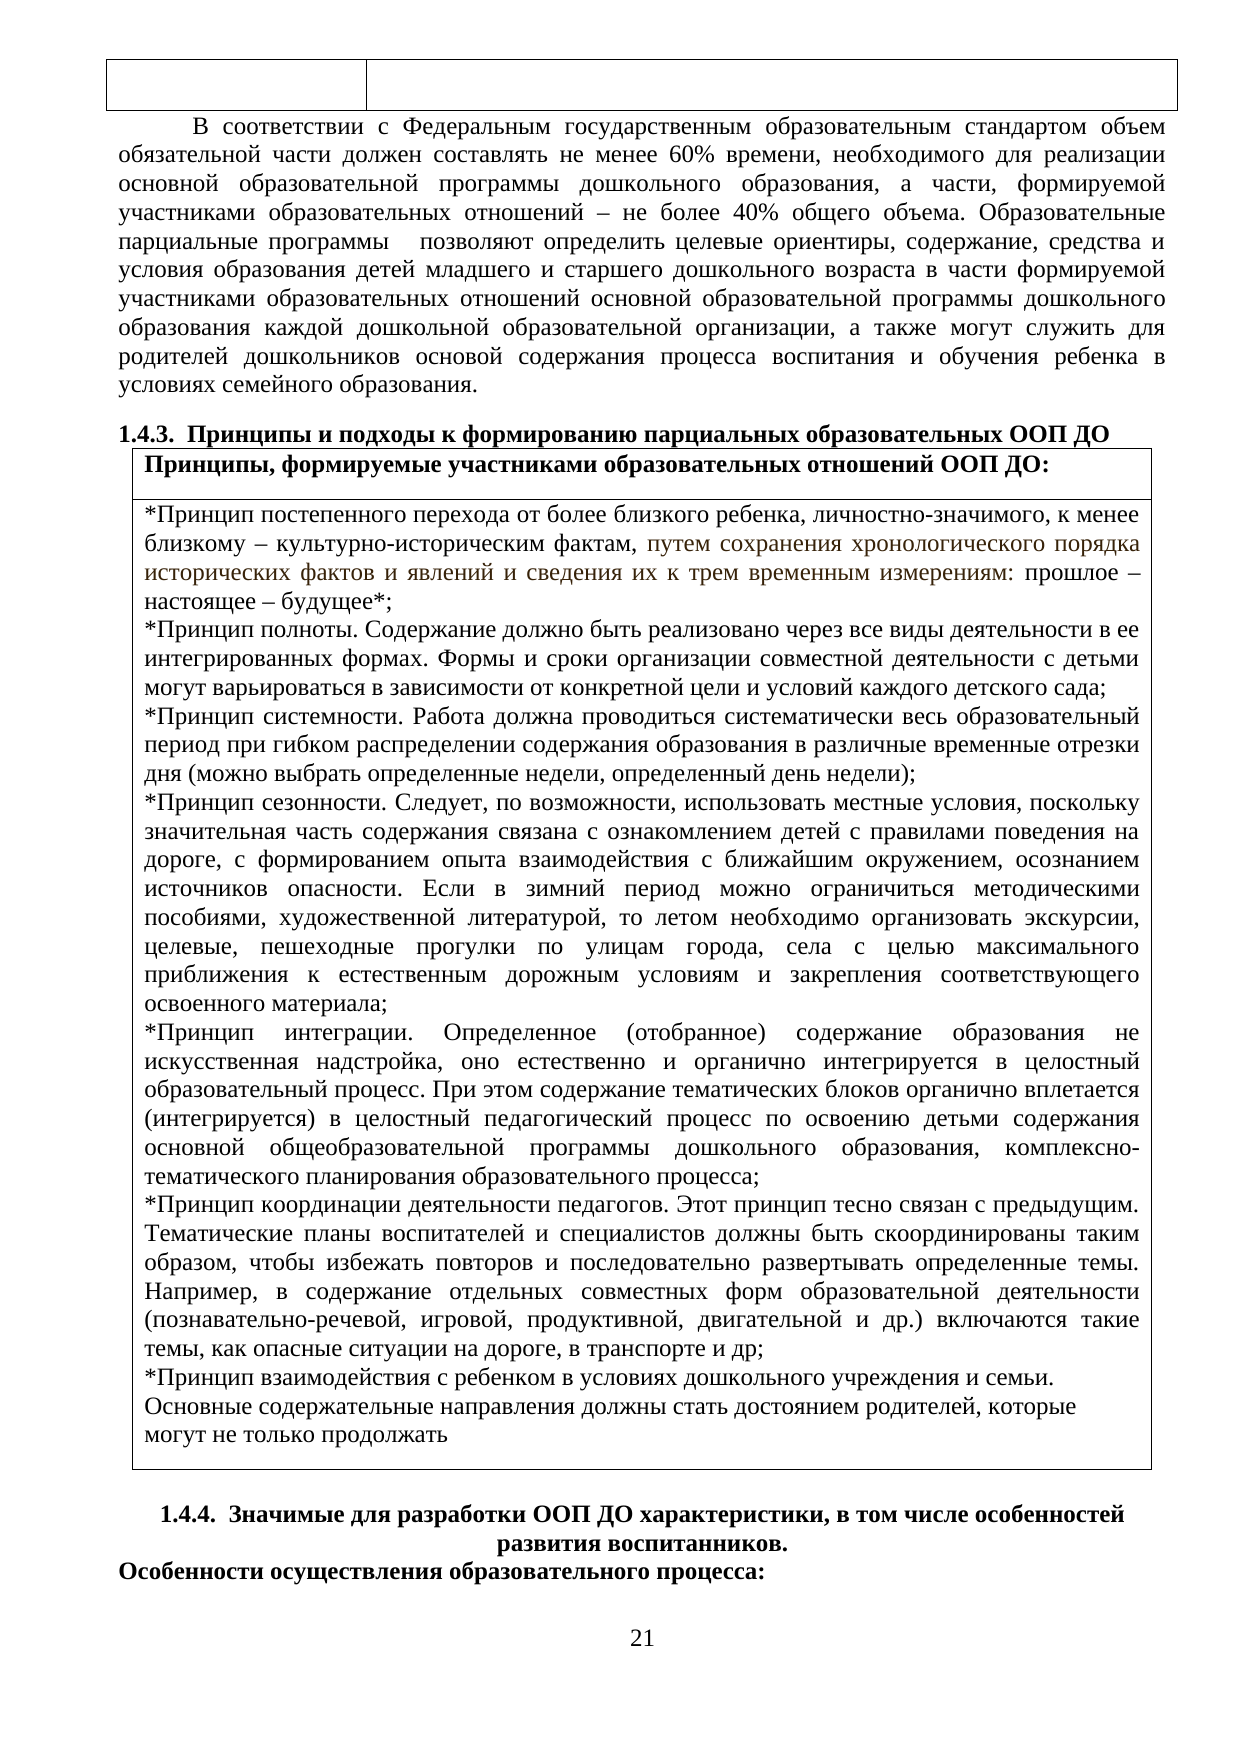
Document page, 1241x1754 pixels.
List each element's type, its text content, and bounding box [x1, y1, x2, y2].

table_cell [107, 60, 366, 110]
table_header Принципы, формируемые участниками образовательных отношений ООП ДО: [133, 449, 1151, 498]
text Особенности осуществления образовательного процесса: [118, 1556, 1167, 1585]
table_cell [367, 60, 1177, 110]
table_cell *Принцип постепенного перехода от более близкого ребенка, личностно-значимого, к менее близкому – культурно-историческим фактам, путем сохранения хронологического порядка исторических фактов и явлений и сведения их к трем временным измерениям: прошлое – настоящее – будущее*; *Принцип полноты. Содержание должно быть реализовано через все виды деятельности в ее интегрированных формах. Формы и сроки организации совместной деятельности с детьми могут варьироваться в зависимости от конкретной цели и условий каждого детского сада; *Принцип системности. Работа должна проводиться систематически весь образовательный период при гибком распределении содержания образования в различные временные отрезки дня (можно выбрать определенные недели, определенный день недели); *Принцип сезонности. Следует, по возможности, использовать местные условия, поскольку значительная часть содержания связана с ознакомлением детей с правилами поведения на дороге, с формированием опыта взаимодействия с ближайшим окружением, осознанием источников опасности. Если в зимний период можно ограничиться методическими пособиями, художественной литературой, то летом необходимо организовать экскурсии, целевые, пешеходные прогулки по улицам города, села с целью максимального приближения к естественным дорожным условиям и закрепления соответствующего освоенного материала; *Принцип интеграции. Определенное (отобранное) содержание образования не искусственная надстройка, оно естественно и органично интегрируется в целостный образовательный процесс. При этом содержание тематических блоков органично вплетается (интегрируется) в целостный педагогический процесс по освоению детьми содержания основной общеобразовательной программы дошкольного образования, комплексно-тематического планирования образовательного процесса; *Принцип координации деятельности педагогов. Этот принцип тесно связан с предыдущим. Тематические планы воспитателей и специалистов должны быть скоординированы таким образом, чтобы избежать повторов и последовательно развертывать определенные темы. Например, в содержание отдельных совместных форм образовательной деятельности (познавательно-речевой, игровой, продуктивной, двигательной и др.) включаются такие темы, как опасные ситуации на дороге, в транспорте и др; *Принцип взаимодействия с ребенком в условиях дошкольного учреждения и семьи. Основные содержательные направления должны стать достоянием родителей, которые могут не только продолжать [133, 500, 1151, 1469]
text В соответствии с Федеральным государственным образовательным стандартом объем обязательной части должен составлять не менее 60% времени, необходимого для реализации основной образовательной программы дошкольного образования, а части, формируемой участниками образовательных отношений – не более 40% общего объема. Образовательные парциальные программы позволяют определить целевые ориентиры, содержание, средства и условия образования детей младшего и старшего дошкольного возраста в части формируемой участниками образовательных отношений основной образовательной программы дошкольного образования каждой дошкольной образовательной организации, а также могут служить для родителей дошкольников основой содержания процесса воспитания и обучения ребенка в условиях семейного образования. [118, 111, 1167, 398]
text 1.4.3. Принципы и подходы к формированию парциальных образовательных ООП ДО [118, 419, 1167, 448]
text 1.4.4. Значимые для разработки ООП ДО характеристики, в том числе особенностей развития воспитанников. [118, 1499, 1167, 1556]
